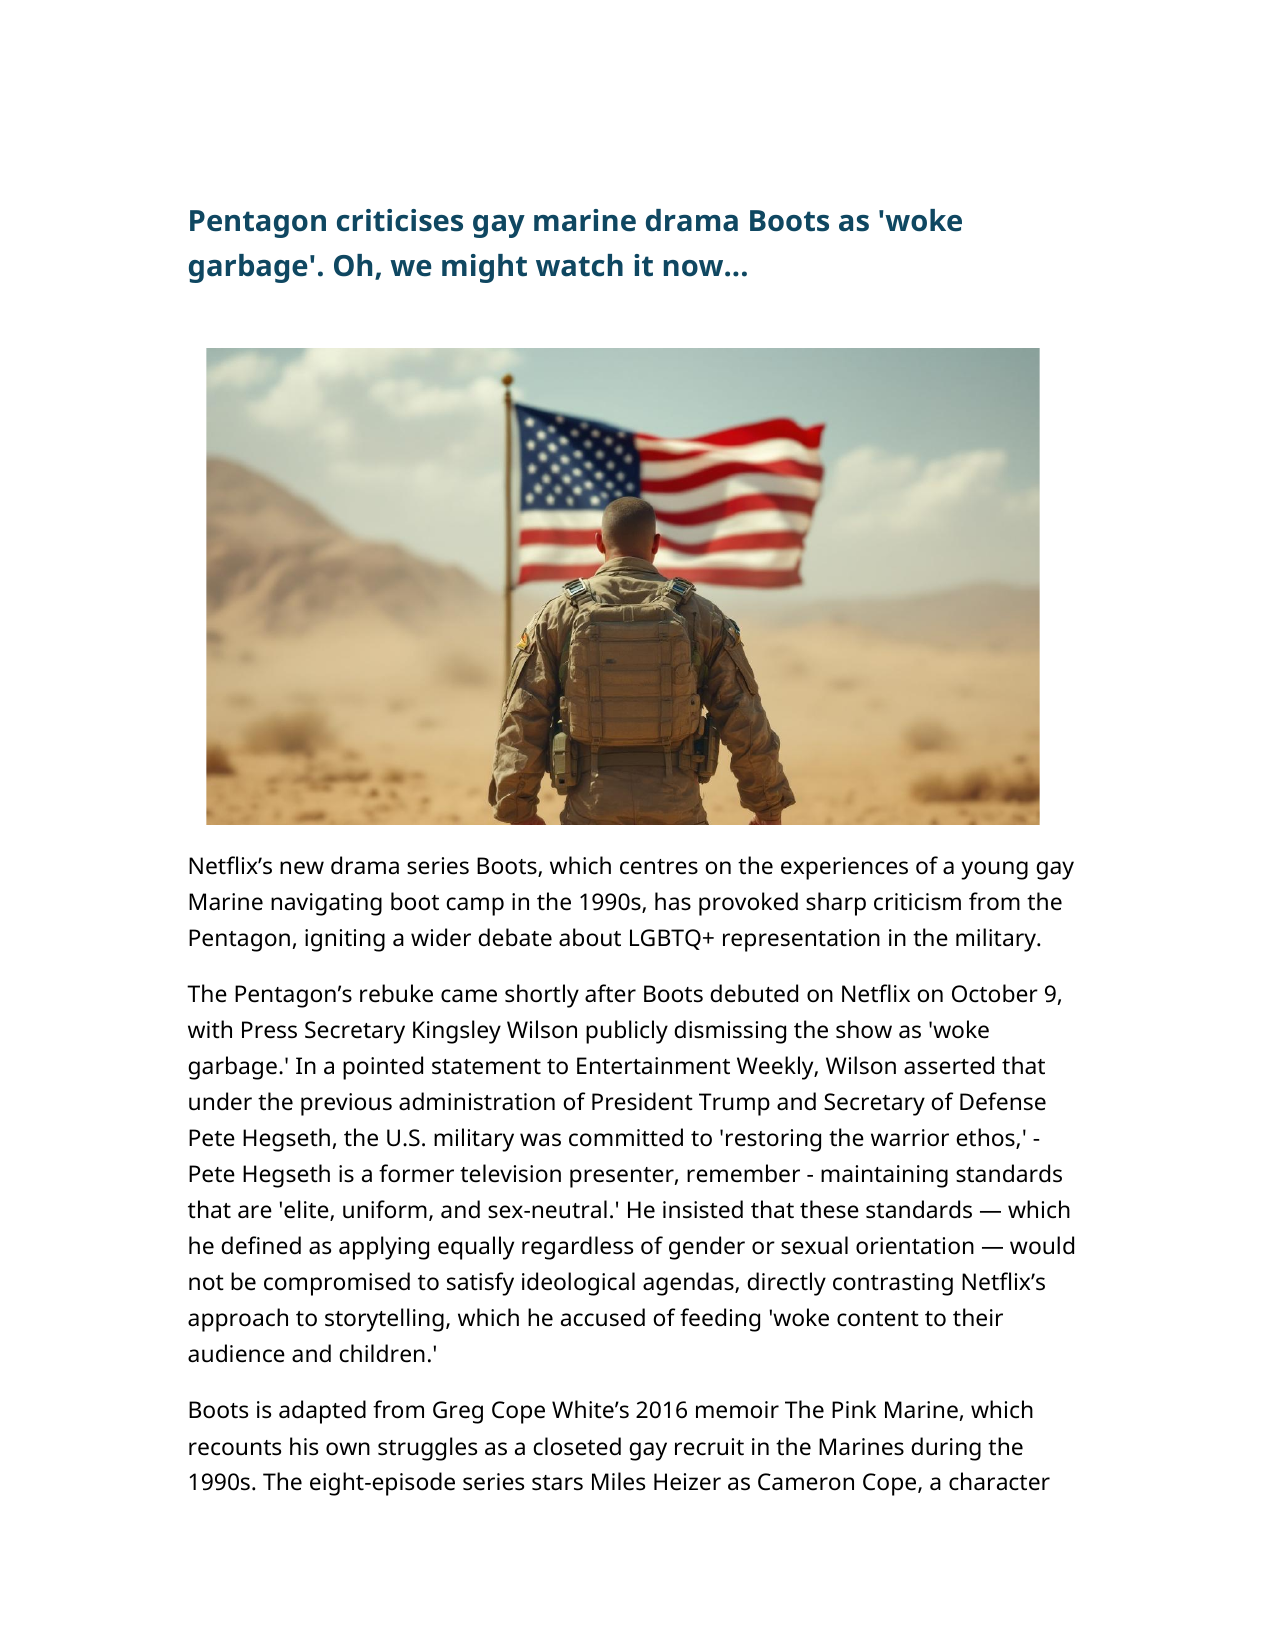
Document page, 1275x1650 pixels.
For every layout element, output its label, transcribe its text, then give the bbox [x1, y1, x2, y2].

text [187, 1394, 1087, 1498]
text Netflix’s new drama series Boots, which centres on the experiences of a young gay Marine navigating boot camp in the 1990s, has provoked sharp criticism from the Pentagon, igniting a wider debate about LGBTQ+ representation in the military. [187, 850, 1087, 953]
picture [206, 348, 1040, 825]
subtitle Pentagon criticises gay marine drama Boots as 'woke garbage'. Oh, we might watch it now... [187, 200, 1087, 285]
text The Pentagon’s rebuke came shortly after Boots debuted on Netflix on October 9, with Press Secretary Kingsley Wilson publicly dismissing the show as 'woke garbage.' In a pointed statement to Entertainment Weekly, Wilson asserted that under the previous administration of President Trump and Secretary of Defense Pete Hegseth, the U.S. military was committed to 'restoring the warrior ethos,' - Pete Hegseth is a former television presenter, remember - maintaining standards that are 'elite, uniform, and sex-neutral.' He insisted that these standards — which he defined as applying equally regardless of gender or sexual orientation — would not be compromised to satisfy ideological agendas, directly contrasting Netflix’s approach to storytelling, which he accused of feeding 'woke content to their audience and children.' [187, 978, 1087, 1369]
